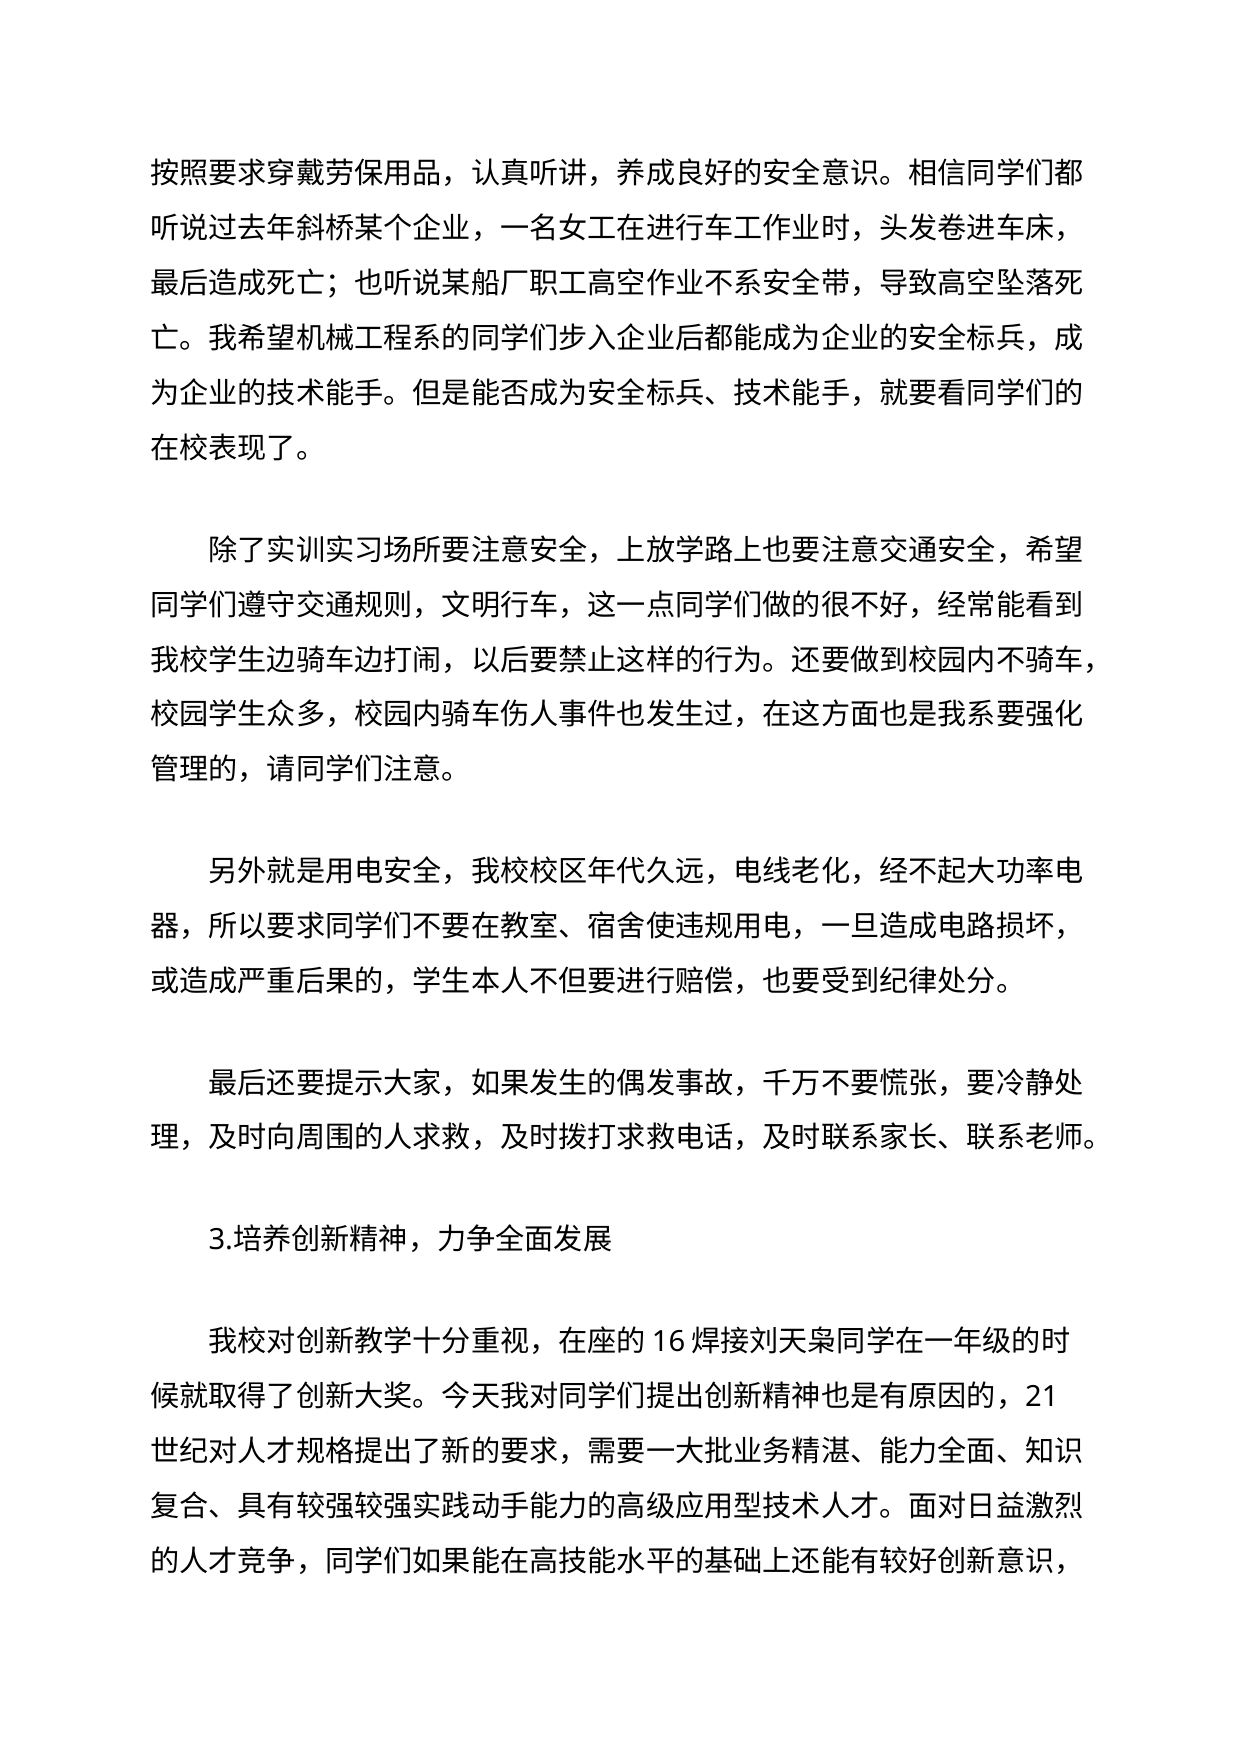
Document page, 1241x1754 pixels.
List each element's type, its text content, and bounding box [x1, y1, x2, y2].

text 最后还要提示大家，如果发生的偶发事故，千万不要慌张，要冷静处理，及时向周围的人求救，及时拨打求救电话，及时联系家长、联系老师。 [150, 1059, 1090, 1156]
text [150, 1318, 1090, 1580]
text 另外就是用电安全，我校校区年代久远，电线老化，经不起大功率电器，所以要求同学们不要在教室、宿舍使违规用电，一旦造成电路损坏，或造成严重后果的，学生本人不但要进行赔偿，也要受到纪律处分。 [150, 848, 1090, 1000]
text 除了实训实习场所要注意安全，上放学路上也要注意交通安全，希望同学们遵守交通规则，文明行车，这一点同学们做的很不好，经常能看到我校学生边骑车边打闹，以后要禁止这样的行为。还要做到校园内不骑车，校园学生众多，校园内骑车伤人事件也发生过，在这方面也是我系要强化管理的，请同学们注意。 [150, 526, 1090, 788]
text 3.培养创新精神，力争全面发展 [150, 1216, 1090, 1258]
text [150, 150, 1090, 467]
